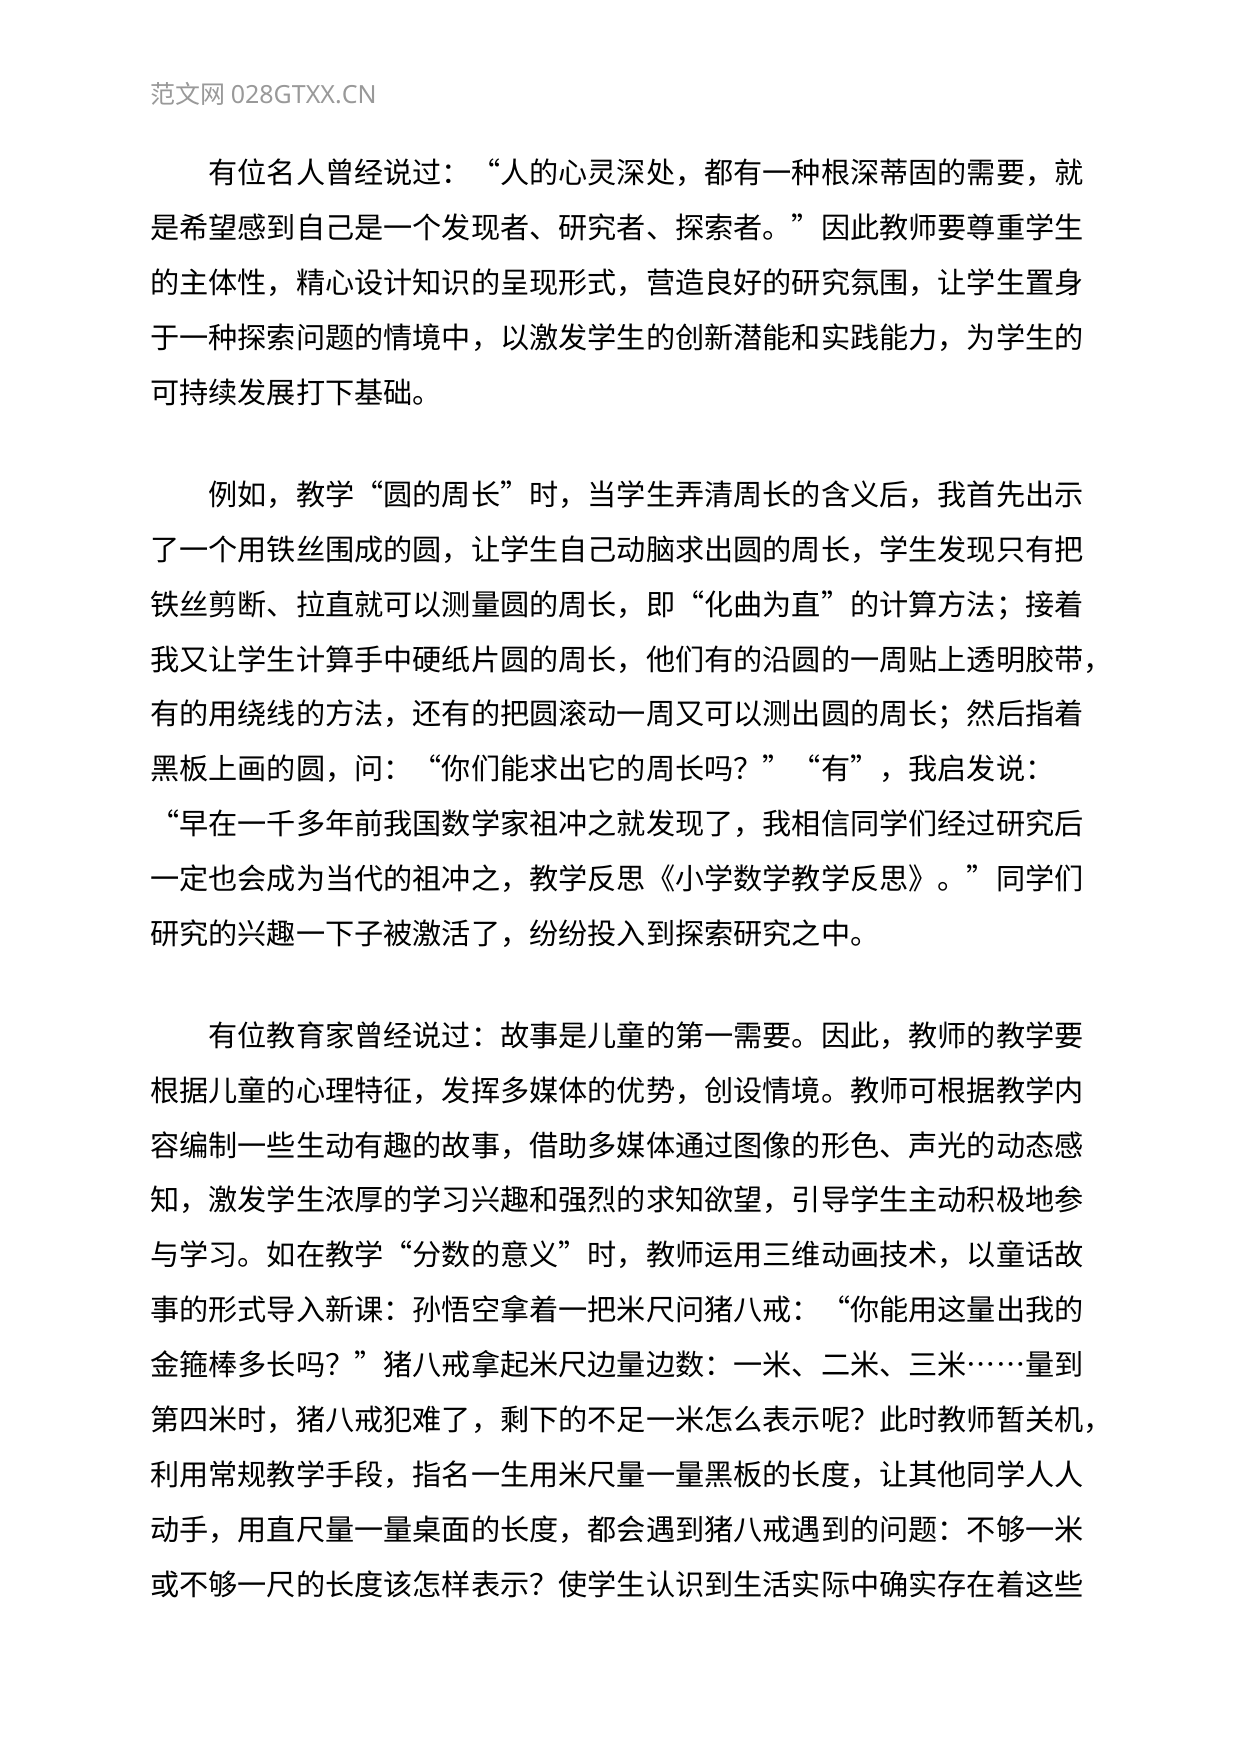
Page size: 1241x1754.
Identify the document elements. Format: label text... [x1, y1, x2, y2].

text 例如，教学“圆的周长”时，当学生弄清周长的含义后，我首先出示了一个用铁丝围成的圆，让学生自己动脑求出圆的周长，学生发现只有把铁丝剪断、拉直就可以测量圆的周长，即“化曲为直”的计算方法；接着我又让学生计算手中硬纸片圆的周长，他们有的沿圆的一周贴上透明胶带，有的用绕线的方法，还有的把圆滚动一周又可以测出圆的周长；然后指着黑板上画的圆，问：“你们能求出它的周长吗？”“有”，我启发说：“早在一千多年前我国数学家祖冲之就发现了，我相信同学们经过研究后一定也会成为当代的祖冲之，教学反思《小学数学教学反思》。”同学们研究的兴趣一下子被激活了，纷纷投入到探索研究之中。 [150, 471, 1090, 953]
text 有位名人曾经说过：“人的心灵深处，都有一种根深蒂固的需要，就是希望感到自己是一个发现者、研究者、探索者。”因此教师要尊重学生的主体性，精心设计知识的呈现形式，营造良好的研究氛围，让学生置身于一种探索问题的情境中，以激发学生的创新潜能和实践能力，为学生的可持续发展打下基础。 [150, 150, 1090, 412]
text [150, 1012, 1090, 1603]
